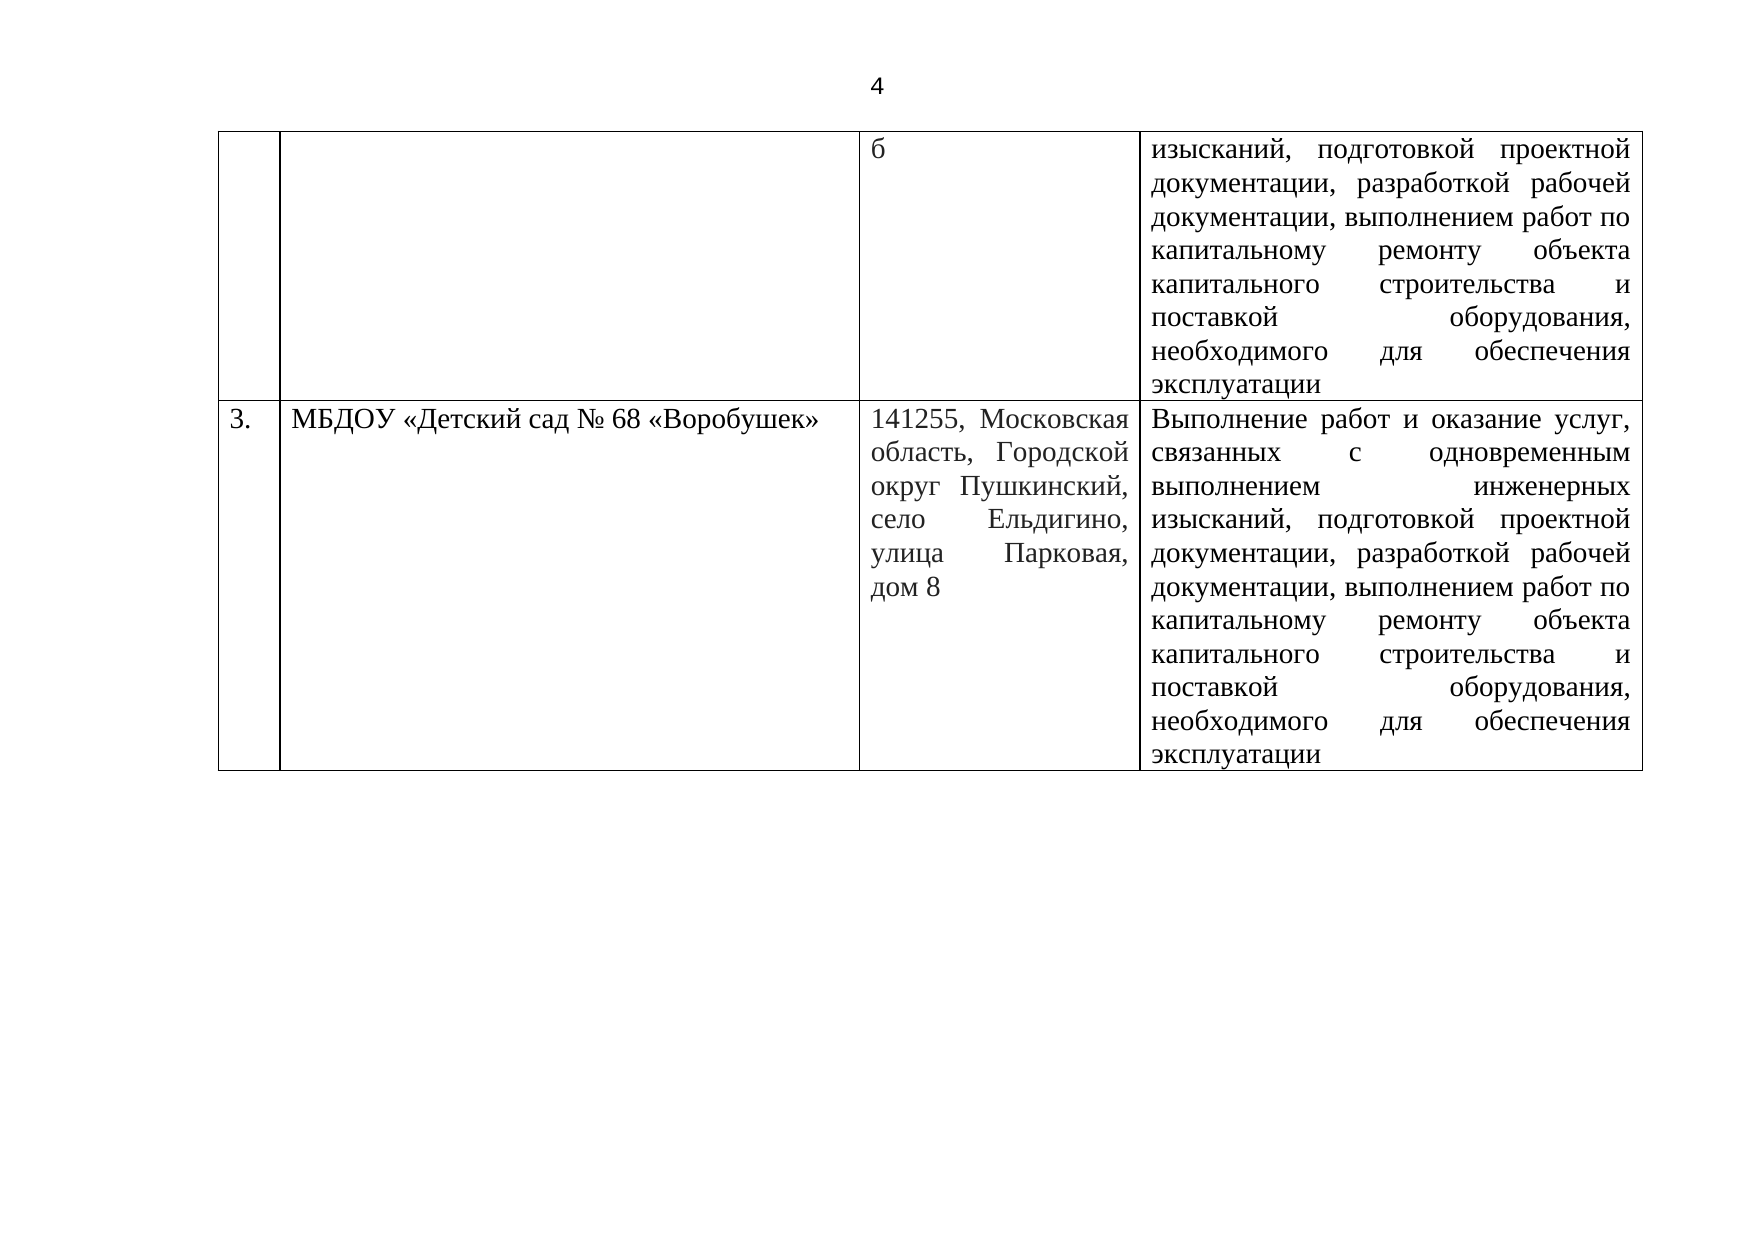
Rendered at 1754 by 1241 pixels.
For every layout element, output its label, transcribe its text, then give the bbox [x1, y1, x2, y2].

table_cell 141290, Московская область, г.Пушкино, село Царево, дом 1-б [860, 132, 1139, 400]
table_cell 2. [219, 132, 279, 400]
table_cell МБДОУ «Детский сад № 68 «Воробушек» [281, 401, 859, 770]
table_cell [281, 132, 859, 400]
table_cell 141255, Московская область, Городской округ Пушкинский, село Ельдигино, улица Парковая, дом 8 [860, 401, 1139, 770]
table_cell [1141, 132, 1642, 400]
table_cell 3. [219, 401, 279, 770]
